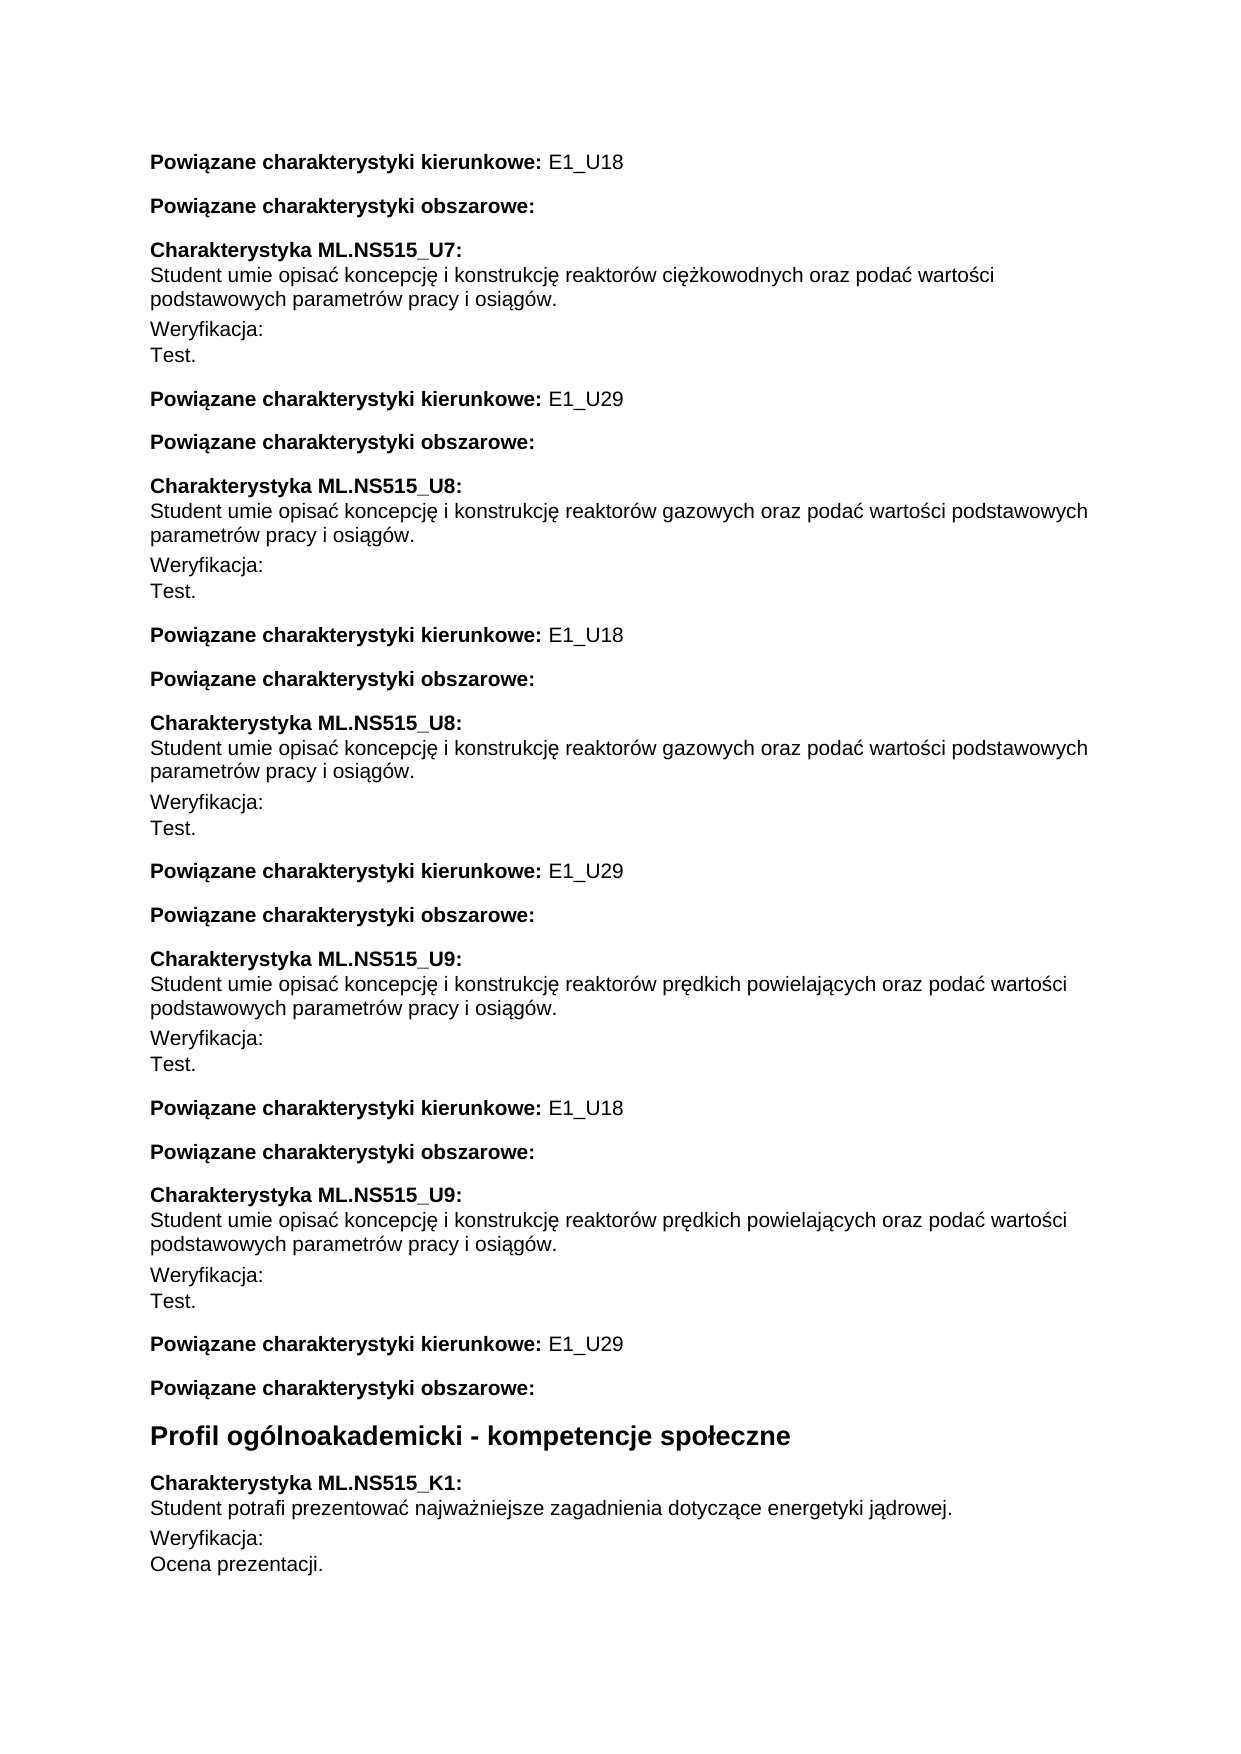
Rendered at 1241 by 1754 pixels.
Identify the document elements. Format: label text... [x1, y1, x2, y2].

text Weryfikacja: [150, 1026, 1090, 1050]
text Powiązane charakterystyki obszarowe: [150, 430, 1090, 454]
text Student umie opisać koncepcję i konstrukcję reaktorów gazowych oraz podać wartości podstawowych parametrów pracy i osiągów. [150, 735, 1090, 783]
text Student umie opisać koncepcję i konstrukcję reaktorów prędkich powielających oraz podać wartości podstawowych parametrów pracy i osiągów. [150, 1208, 1090, 1256]
text Powiązane charakterystyki obszarowe: [150, 667, 1090, 691]
text Powiązane charakterystyki kierunkowe: E1_U29 [150, 1332, 1090, 1356]
text Test. [150, 579, 1090, 603]
subtitle Profil ogólnoakademicki - kompetencje społeczne [150, 1420, 1090, 1451]
text Charakterystyka ML.NS515_U9: [150, 947, 1090, 971]
text Charakterystyka ML.NS515_U9: [150, 1183, 1090, 1207]
text Test. [150, 1052, 1090, 1076]
text Ocena prezentacji. [150, 1552, 1090, 1576]
text Weryfikacja: [150, 789, 1090, 813]
text Weryfikacja: [150, 553, 1090, 577]
text Powiązane charakterystyki kierunkowe: E1_U29 [150, 859, 1090, 883]
text Powiązane charakterystyki obszarowe: [150, 194, 1090, 218]
text Test. [150, 1288, 1090, 1312]
text Weryfikacja: [150, 1262, 1090, 1286]
text Test. [150, 343, 1090, 367]
text Charakterystyka ML.NS515_U8: [150, 474, 1090, 498]
text Student umie opisać koncepcję i konstrukcję reaktorów ciężkowodnych oraz podać wartości podstawowych parametrów pracy i osiągów. [150, 262, 1090, 310]
text Powiązane charakterystyki kierunkowe: E1_U29 [150, 386, 1090, 410]
text Charakterystyka ML.NS515_U8: [150, 710, 1090, 734]
text Powiązane charakterystyki kierunkowe: E1_U18 [150, 623, 1090, 647]
text Weryfikacja: [150, 1526, 1090, 1550]
text Powiązane charakterystyki obszarowe: [150, 903, 1090, 927]
text Weryfikacja: [150, 317, 1090, 341]
text Student umie opisać koncepcję i konstrukcję reaktorów gazowych oraz podać wartości podstawowych parametrów pracy i osiągów. [150, 499, 1090, 547]
text Student umie opisać koncepcję i konstrukcję reaktorów prędkich powielających oraz podać wartości podstawowych parametrów pracy i osiągów. [150, 972, 1090, 1020]
text Powiązane charakterystyki obszarowe: [150, 1139, 1090, 1163]
text Charakterystyka ML.NS515_K1: [150, 1471, 1090, 1495]
text Test. [150, 816, 1090, 839]
text Powiązane charakterystyki kierunkowe: E1_U18 [150, 1096, 1090, 1120]
text Powiązane charakterystyki obszarowe: [150, 1376, 1090, 1400]
text Charakterystyka ML.NS515_U7: [150, 237, 1090, 261]
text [150, 1496, 1090, 1520]
text Powiązane charakterystyki kierunkowe: E1_U18 [150, 150, 1090, 174]
